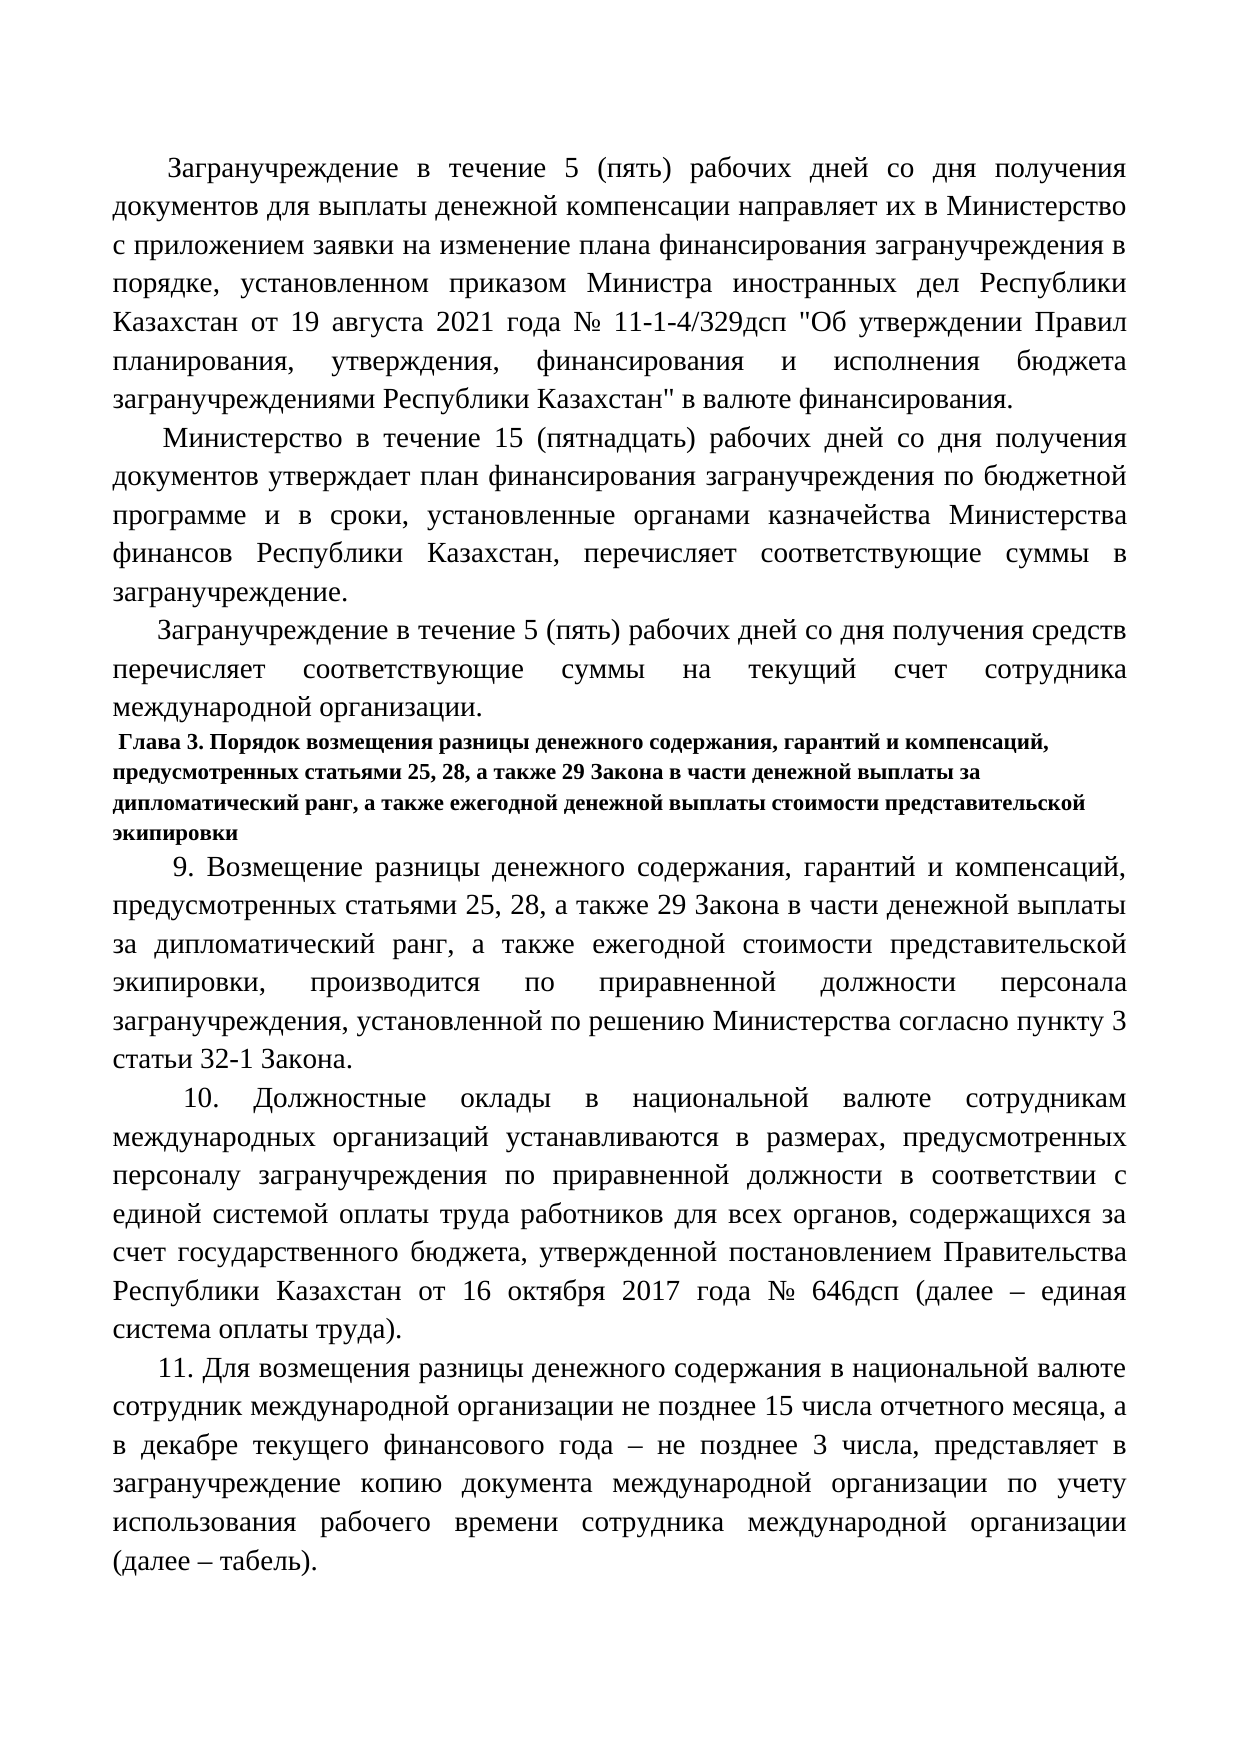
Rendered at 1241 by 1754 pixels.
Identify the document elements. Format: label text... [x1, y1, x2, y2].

text 11. Для возмещения разницы денежного содержания в национальной валюте сотрудник международной организации не позднее 15 числа отчетного месяца, а в декабре текущего финансового года – не позднее 3 числа, представляет в загранучреждение копию документа международной организации по учету использования рабочего времени сотрудника международной организации (далее – табель). [112, 1350, 1128, 1576]
text Глава 3. Порядок возмещения разницы денежного содержания, гарантий и компенсаций, предусмотренных статьями 25, 28, а также 29 Закона в части денежной выплаты за дипломатический ранг, а также ежегодной денежной выплаты стоимости представительской экипировки [112, 728, 1128, 845]
text Загранучреждение в течение 5 (пять) рабочих дней со дня получения средств перечисляет соответствующие суммы на текущий счет сотрудника международной организации. [112, 612, 1128, 723]
text 10. Должностные оклады в национальной валюте сотрудникам международных организаций устанавливаются в размерах, предусмотренных персоналу загранучреждения по приравненной должности в соответствии с единой системой оплаты труда работников для всех органов, содержащихся за счет государственного бюджета, утвержденной постановлением Правительства Республики Казахстан от 16 октября 2017 года № 646дсп (далее – единая система оплаты труда). [112, 1080, 1128, 1345]
text Загранучреждение в течение 5 (пять) рабочих дней со дня получения документов для выплаты денежной компенсации направляет их в Министерство с приложением заявки на изменение плана финансирования загранучреждения в порядке, установленном приказом Министра иностранных дел Республики Казахстан от 19 августа 2021 года № 11-1-4/329дсп "Об утверждении Правил планирования, утверждения, финансирования и исполнения бюджета загранучреждениями Республики Казахстан" в валюте финансирования. [112, 150, 1128, 415]
text Министерство в течение 15 (пятнадцать) рабочих дней со дня получения документов утверждает план финансирования загранучреждения по бюджетной программе и в сроки, установленные органами казначейства Министерства финансов Республики Казахстан, перечисляет соответствующие суммы в загранучреждение. [112, 420, 1128, 607]
text 9. Возмещение разницы денежного содержания, гарантий и компенсаций, предусмотренных статьями 25, 28, а также 29 Закона в части денежной выплаты за дипломатический ранг, а также ежегодной стоимости представительской экипировки, производится по приравненной должности персонала загранучреждения, установленной по решению Министерства согласно пункту 3 статьи 32-1 Закона. [112, 849, 1128, 1075]
